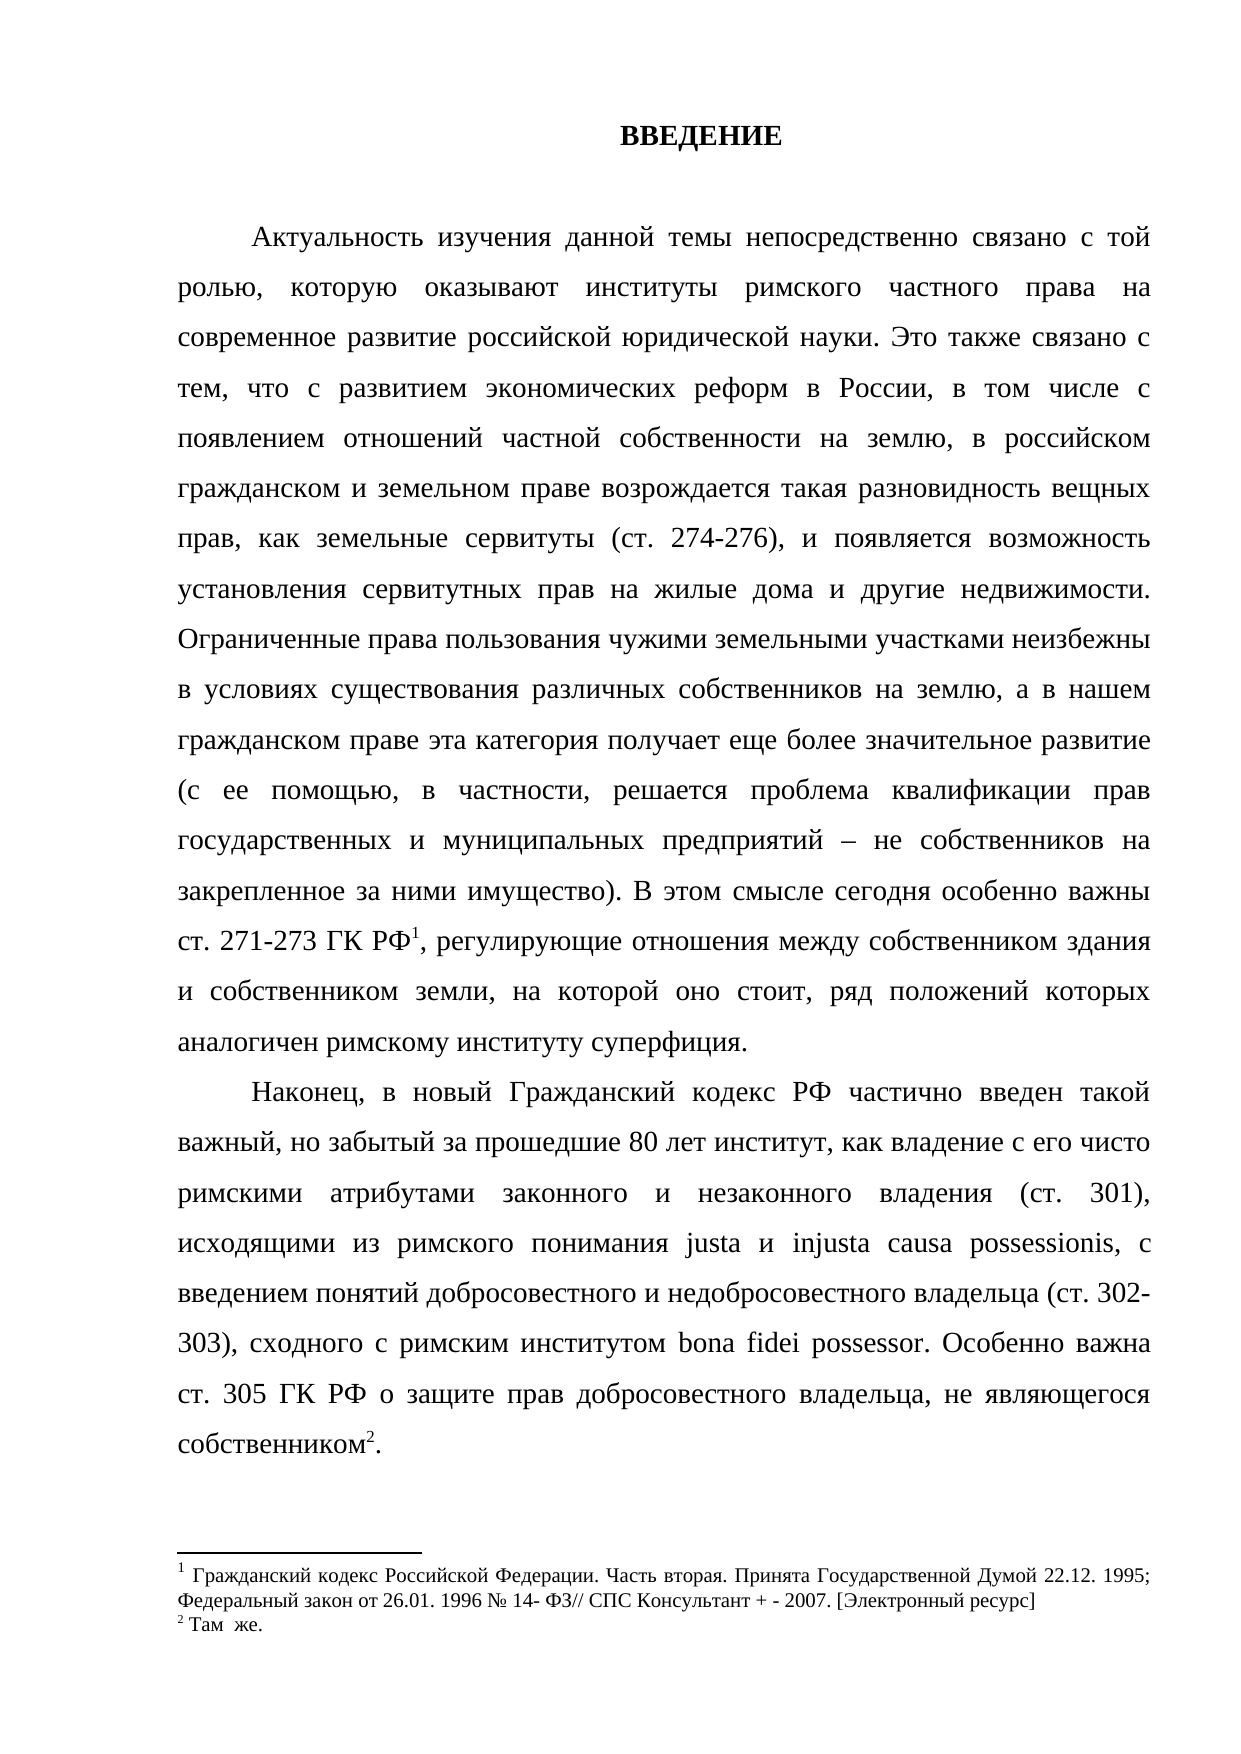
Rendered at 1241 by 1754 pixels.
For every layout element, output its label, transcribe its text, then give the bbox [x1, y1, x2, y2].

text Актуальность изучения данной темы непосредственно связано с той ролью, которую оказывают институты римского частного права на современное развитие российской юридической науки. Это также связано с тем, что с развитием экономических реформ в России, в том числе с появлением отношений частной собственности на землю, в российском гражданском и земельном праве возрождается такая разновидность вещных прав, как земельные сервитуты (ст. 274-276), и появляется возможность установления сервитутных прав на жилые дома и другие недвижимости. Ограниченные права пользования чужими земельными участками неизбежны в условиях существования различных собственников на землю, а в нашем гражданском праве эта категория получает еще более значительное развитие (с ее помощью, в частности, решается проблема квалификации прав государственных и муниципальных предприятий – не собственников на закрепленное за ними имущество). В этом смысле сегодня особенно важны ст. 271-273 ГК РФ, регулирующие отношения между собственником здания и собственником земли, на которой оно стоит, ряд положений которых аналогичен римскому институту суперфиция. [177, 219, 1152, 1057]
text ВВЕДЕНИЕ [177, 118, 1152, 152]
text Наконец, в новый Гражданский кодекс РФ частично введен такой важный, но забытый за прошедшие 80 лет институт, как владение с его чисто римскими атрибутами законного и незаконного владения (ст. 301), исходящими из римского понимания justа и injusta causa possessionis, c введением понятий добросовестного и недобросовестного владельца (ст. 302-303), сходного с римским институтом bona fidei possessor. Особенно важна ст. 305 ГК РФ о защите прав добросовестного владельца, не являющегося собственником. [177, 1074, 1152, 1460]
